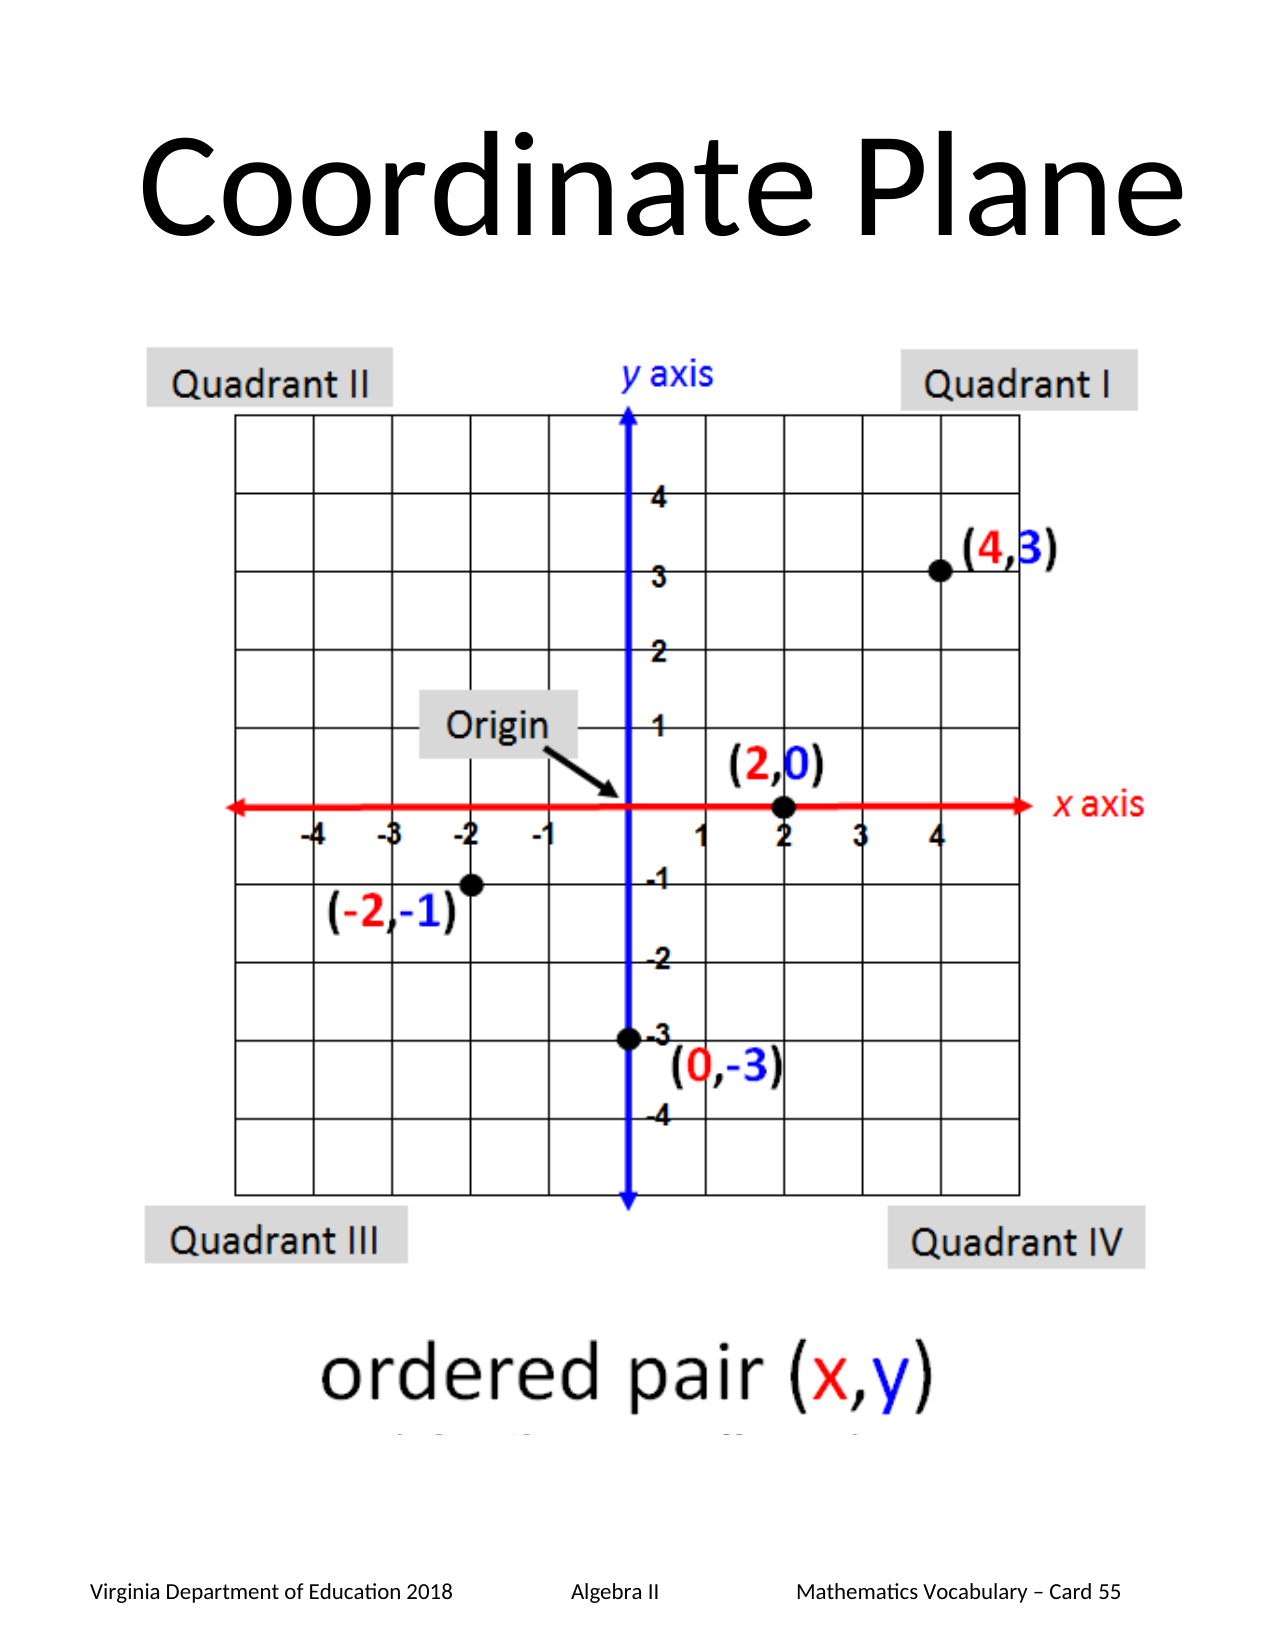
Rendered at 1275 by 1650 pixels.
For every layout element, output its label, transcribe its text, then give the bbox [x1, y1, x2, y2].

subtitle Coordinate Plane [90, 90, 1237, 273]
picture [134, 331, 1172, 1435]
